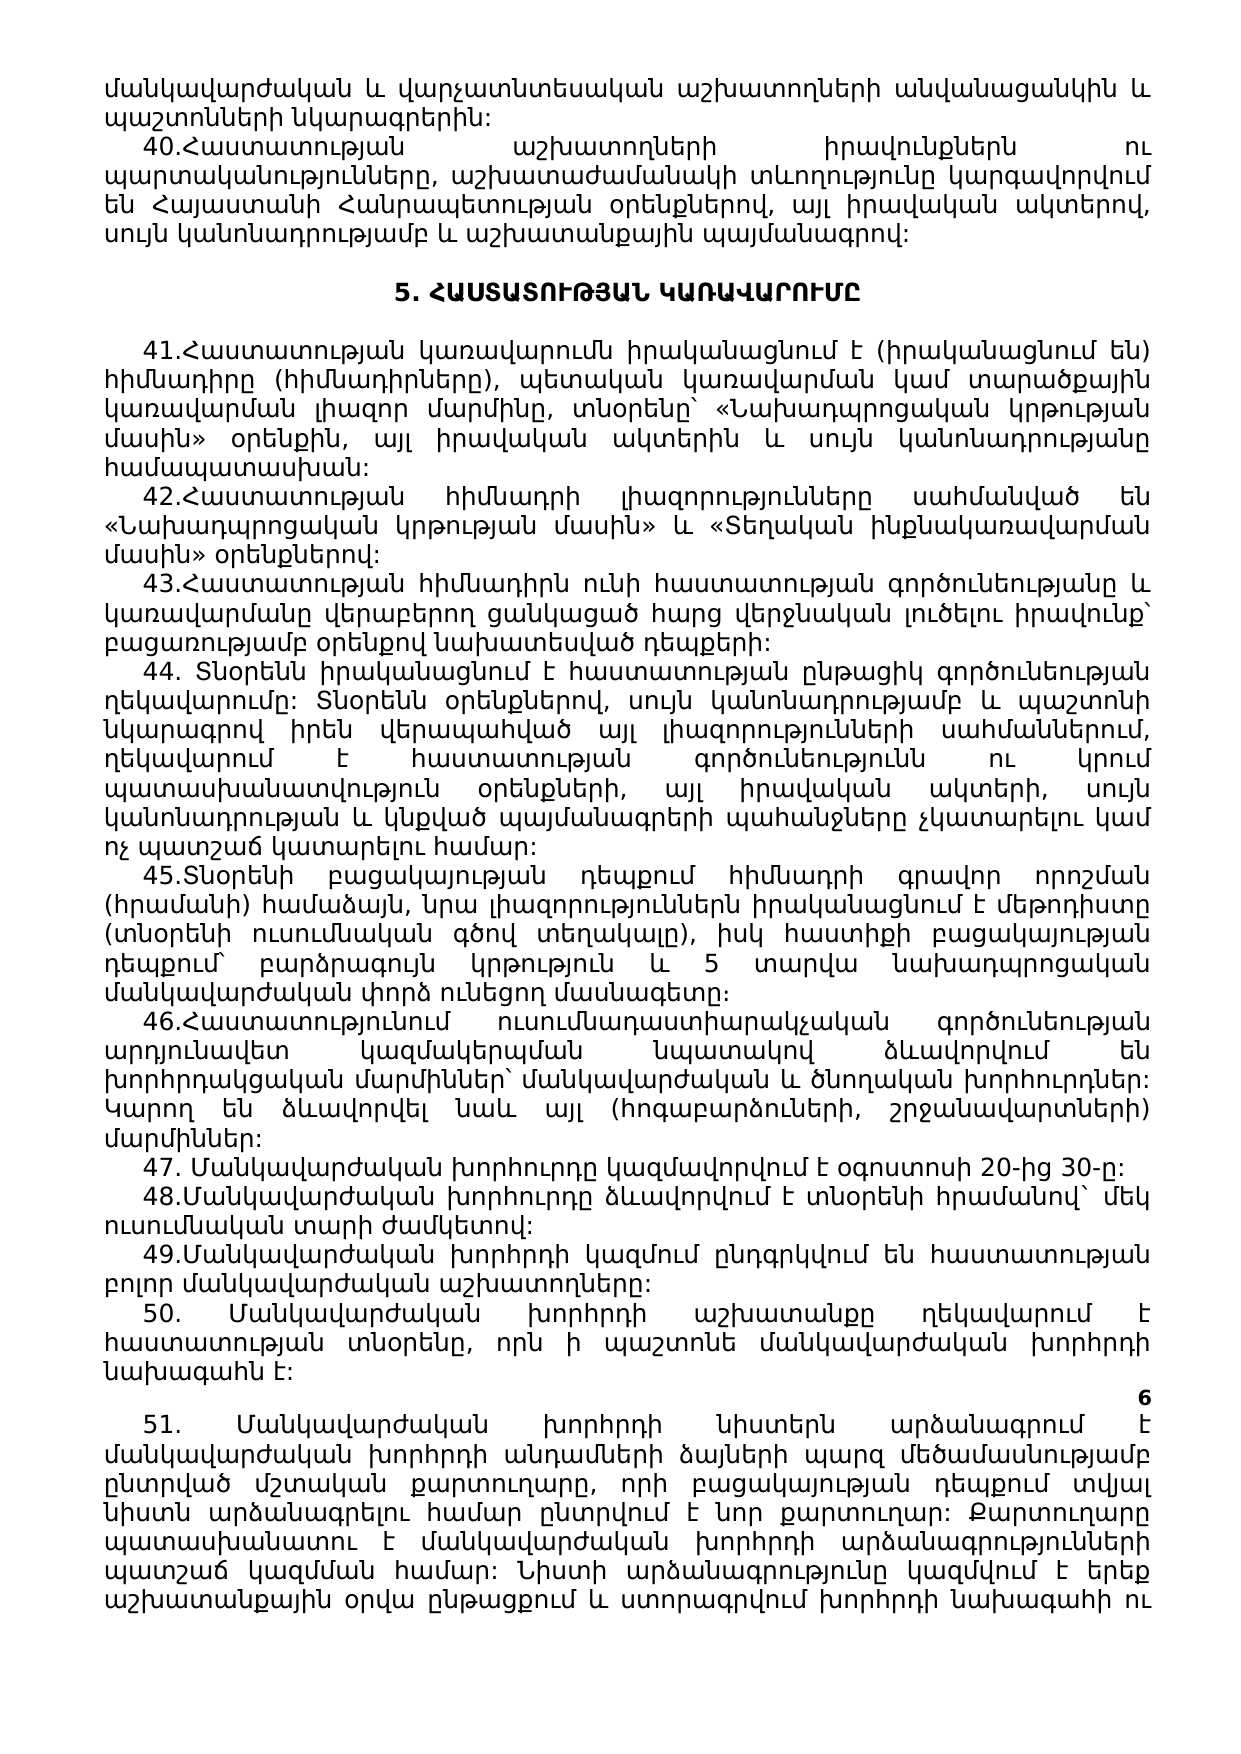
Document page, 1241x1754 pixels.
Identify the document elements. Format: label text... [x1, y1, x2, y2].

text 46.Հաստատությունում ուսումնադաստիարակչական գործունեության արդյունավետ կազմակերպման նպատակով ձևավորվում են խորհրդակցական մարմիններ՝ մանկավարժական և ծնողական խորհուրդներ: Կարող են ձևավորվել նաև այլ (հոգաբարձուների, շրջանավարտների) մարմիններ: [103, 1007, 1152, 1153]
text 44. Տնօրենն իրականացնում է հաստատության ընթացիկ գործունեության ղեկավարումը: Տնօրենն օրենքներով, սույն կանոնադրությամբ և պաշտոնի նկարագրով իրեն վերապահված այլ լիազորությունների սահմաններում, ղեկավարում է հաստատության գործունեությունն ու կրում պատասխանատվություն օրենքների, այլ իրավական ակտերի, սույն կանոնադրության և կնքված պայմանագրերի պահանջները չկատարելու կամ ոչ պատշաճ կատարելու համար: [103, 657, 1152, 861]
text 45.Տնօրենի բացակայության դեպքում հիմնադրի գրավոր որոշման (հրամանի) համաձայն, նրա լիազորություններն իրականացնում է մեթոդիստը (տնօրենի ուսումնական գծով տեղակալը), իսկ հաստիքի բացակայության դեպքում՝ բարձրագույն կրթություն և 5 տարվա նախադպրոցական մանկավարժական փորձ ունեցող մասնագետը։ [103, 861, 1152, 1007]
text 47. Մանկավարժական խորհուրդը կազմավորվում է օգոստոսի 20-ից 30-ը: [103, 1153, 1152, 1182]
text 6 [103, 1386, 1152, 1411]
text 43.Հաստատության հիմնադիրն ունի հաստատության գործունեությանը և կառավարմանը վերաբերող ցանկացած հարց վերջնական լուծելու իրավունք՝ բացառությամբ օրենքով նախատեսված դեպքերի: [103, 570, 1152, 657]
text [103, 1411, 1152, 1615]
text 5. ՀԱՍՏԱՏՈՒԹՅԱՆ ԿԱՌԱՎԱՐՈՒՄԸ [103, 278, 1152, 307]
text 42.Հաստատության հիմնադրի լիազորությունները սահմանված են «Նախադպրոցական կրթության մասին» և «Տեղական ինքնակառավարման մասին» օրենքներով: [103, 482, 1152, 570]
text 40.Հաստատության աշխատողների իրավունքներն ու պարտականությունները, աշխատաժամանակի տևողությունը կարգավորվում են Հայաստանի Հանրապետության օրենքներով, այլ իրավական ակտերով, սույն կանոնադրությամբ և աշխատանքային պայմանագրով: [103, 132, 1152, 249]
text 50. Մանկավարժական խորհրդի աշխատանքը ղեկավարում է հաստատության տնօրենը, որն ի պաշտոնե մանկավարժական խորհրդի նախագահն է: [103, 1299, 1152, 1386]
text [103, 74, 1152, 132]
text 48.Մանկավարժական խորհուրդը ձևավորվում է տնօրենի հրամանով` մեկ ուսումնական տարի ժամկետով: [103, 1182, 1152, 1241]
text 41.Հաստատության կառավարումն իրականացնում է (իրականացնում են) հիմնադիրը (հիմնադիրները), պետական կառավարման կամ տարածքային կառավարման լիազոր մարմինը, տնօրենը՝ «Նախադպրոցական կրթության մասին» օրենքին, այլ իրավական ակտերին և սույն կանոնադրությանը համապատասխան: [103, 336, 1152, 482]
text 49.Մանկավարժական խորհրդի կազմում ընդգրկվում են հաստատության բոլոր մանկավարժական աշխատողները: [103, 1241, 1152, 1299]
